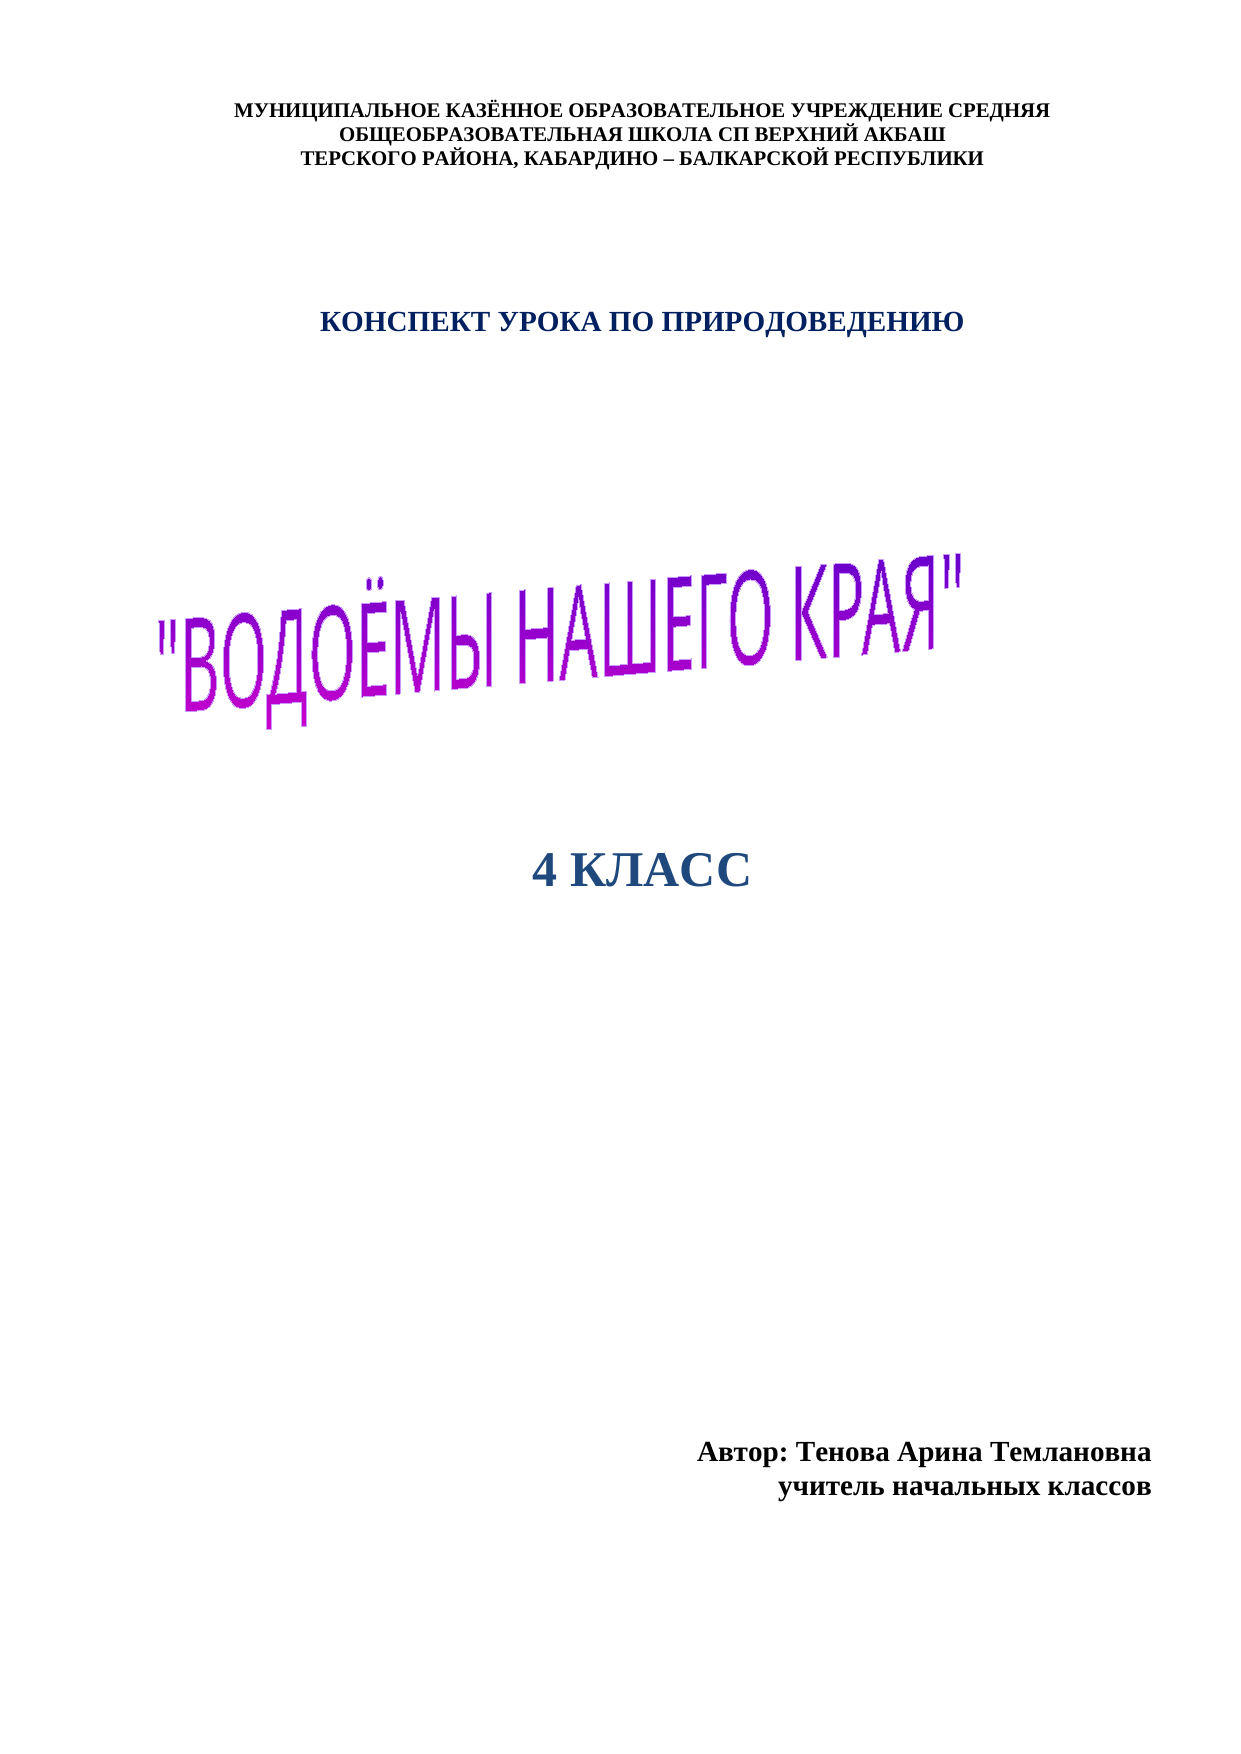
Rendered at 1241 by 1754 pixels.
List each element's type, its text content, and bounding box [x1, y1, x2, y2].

text КОНСПЕКТ УРОКА ПО ПРИРОДОВЕДЕНИЮ [133, 304, 1152, 338]
text Автор: Тенова Арина Темлановна [133, 1434, 1152, 1468]
text МУНИЦИПАЛЬНОЕ КАЗЁННОЕ ОБРАЗОВАТЕЛЬНОЕ УЧРЕЖДЕНИЕ СРЕДНЯЯ ОБЩЕОБРАЗОВАТЕЛЬНАЯ ШКОЛА СП ВЕРХНИЙ АКБАШ ТЕРСКОГО РАЙОНА, КАБАРДИНО – БАЛКАРСКОЙ РЕСПУБЛИКИ [133, 98, 1152, 170]
text учитель начальных классов [133, 1468, 1152, 1501]
text 4 КЛАСС [133, 840, 1152, 897]
